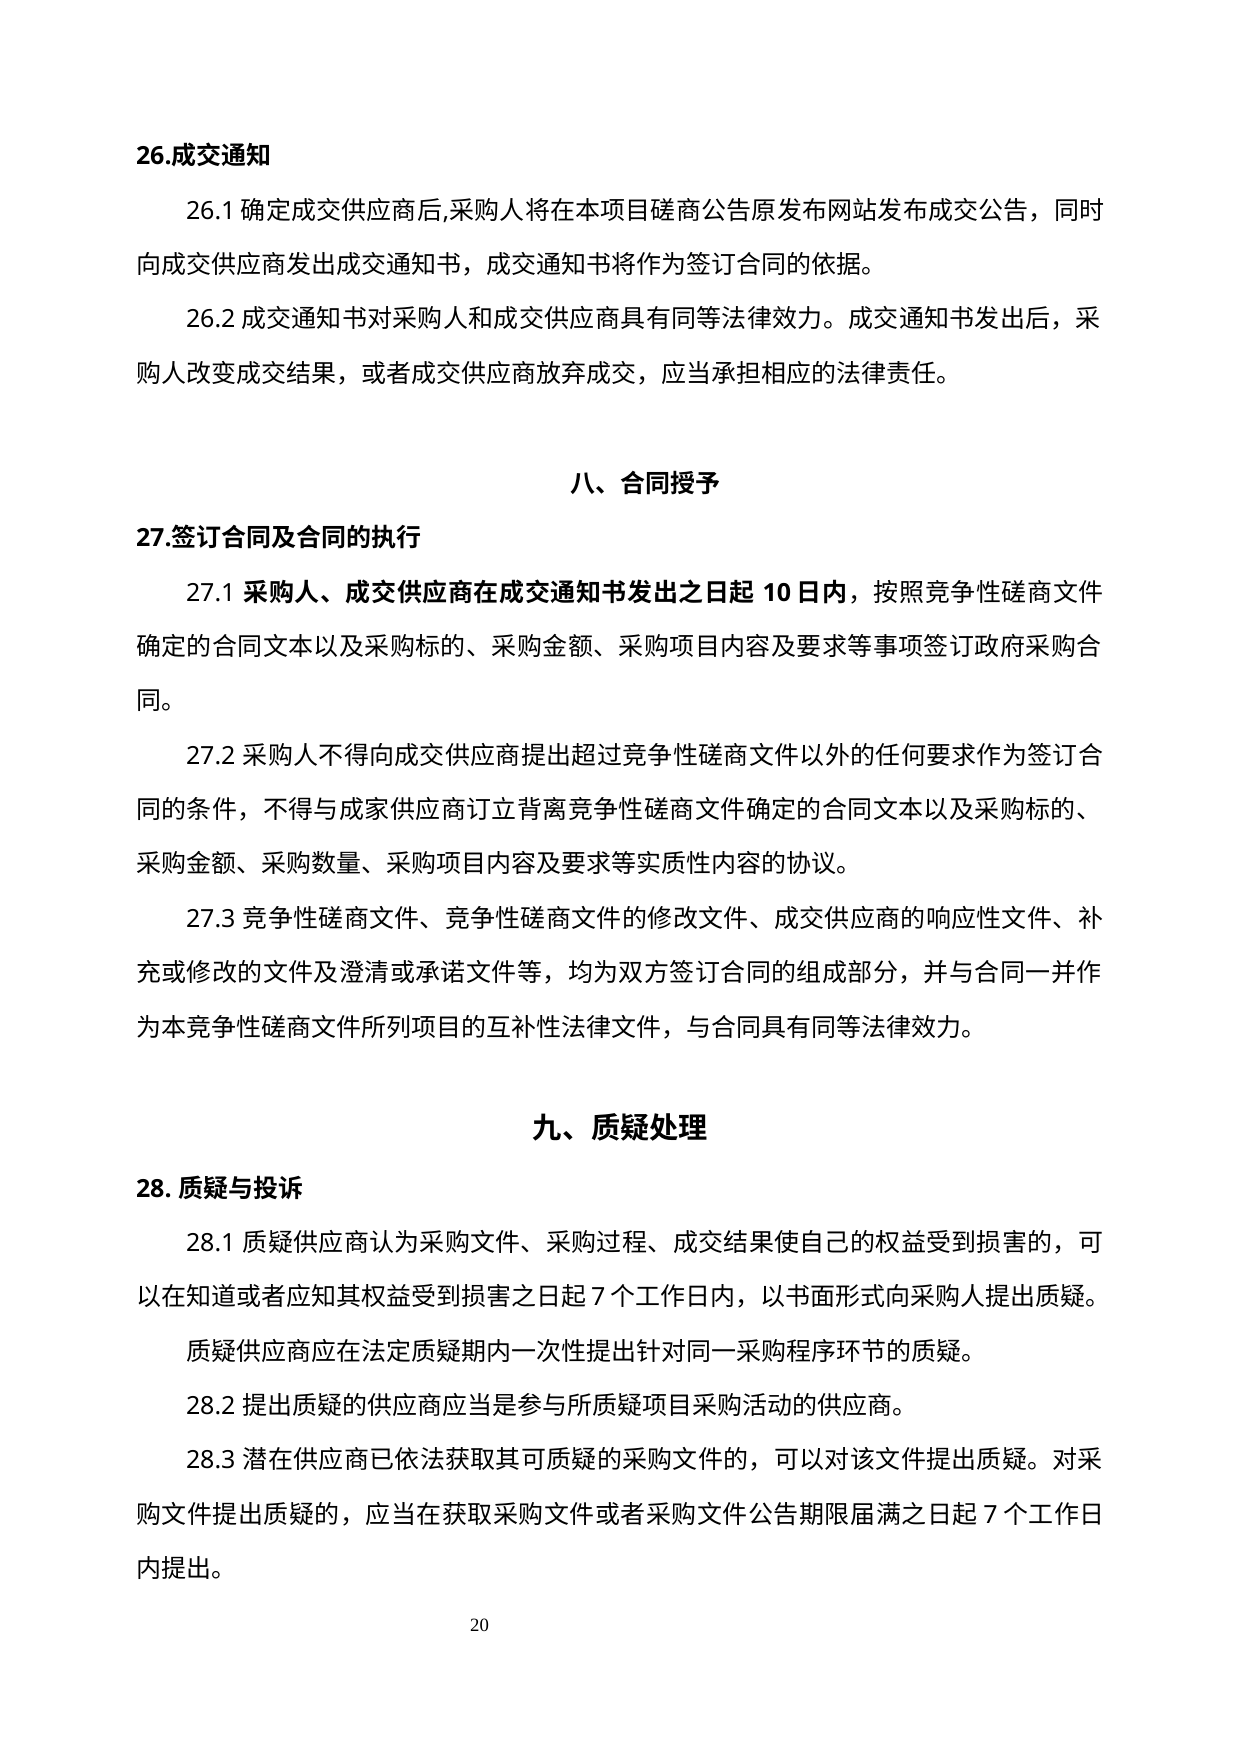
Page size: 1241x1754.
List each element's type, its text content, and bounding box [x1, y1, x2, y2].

text 九、质疑处理 [136, 1104, 1104, 1147]
text 28.1 质疑供应商认为采购文件、采购过程、成交结果使自己的权益受到损害的，可以在知道或者应知其权益受到损害之日起7个工作日内，以书面形式向采购人提出质疑。 [136, 1222, 1104, 1313]
text 27.签订合同及合同的执行 [136, 518, 1104, 554]
text 28. 质疑与投诉 [136, 1168, 1104, 1204]
text 27.2 采购人不得向成交供应商提出超过竞争性磋商文件以外的任何要求作为签订合同的条件，不得与成家供应商订立背离竞争性磋商文件确定的合同文本以及采购标的、采购金额、采购数量、采购项目内容及要求等实质性内容的协议。 [136, 735, 1104, 880]
text 八、合同授予 [136, 463, 1104, 499]
text 26.2成交通知书对采购人和成交供应商具有同等法律效力。成交通知书发出后，采购人改变成交结果，或者成交供应商放弃成交，应当承担相应的法律责任。 [136, 299, 1104, 389]
text 28.2 提出质疑的供应商应当是参与所质疑项目采购活动的供应商。 [136, 1386, 1104, 1422]
text 28.3 潜在供应商已依法获取其可质疑的采购文件的，可以对该文件提出质疑。对采购文件提出质疑的，应当在获取采购文件或者采购文件公告期限届满之日起7个工作日内提出。 [136, 1440, 1104, 1585]
text 26.1确定成交供应商后,采购人将在本项目磋商公告原发布网站发布成交公告，同时向成交供应商发出成交通知书，成交通知书将作为签订合同的依据。 [136, 190, 1104, 281]
text 27.1 采购人、成交供应商在成交通知书发出之日起10日内，按照竞争性磋商文件确定的合同文本以及采购标的、采购金额、采购项目内容及要求等事项签订政府采购合同。 [136, 572, 1104, 717]
text 27.3 竞争性磋商文件、竞争性磋商文件的修改文件、成交供应商的响应性文件、补充或修改的文件及澄清或承诺文件等，均为双方签订合同的组成部分，并与合同一并作为本竞争性磋商文件所列项目的互补性法律文件，与合同具有同等法律效力。 [136, 898, 1104, 1043]
text 26.成交通知 [136, 136, 1104, 172]
text 质疑供应商应在法定质疑期内一次性提出针对同一采购程序环节的质疑。 [136, 1331, 1104, 1367]
